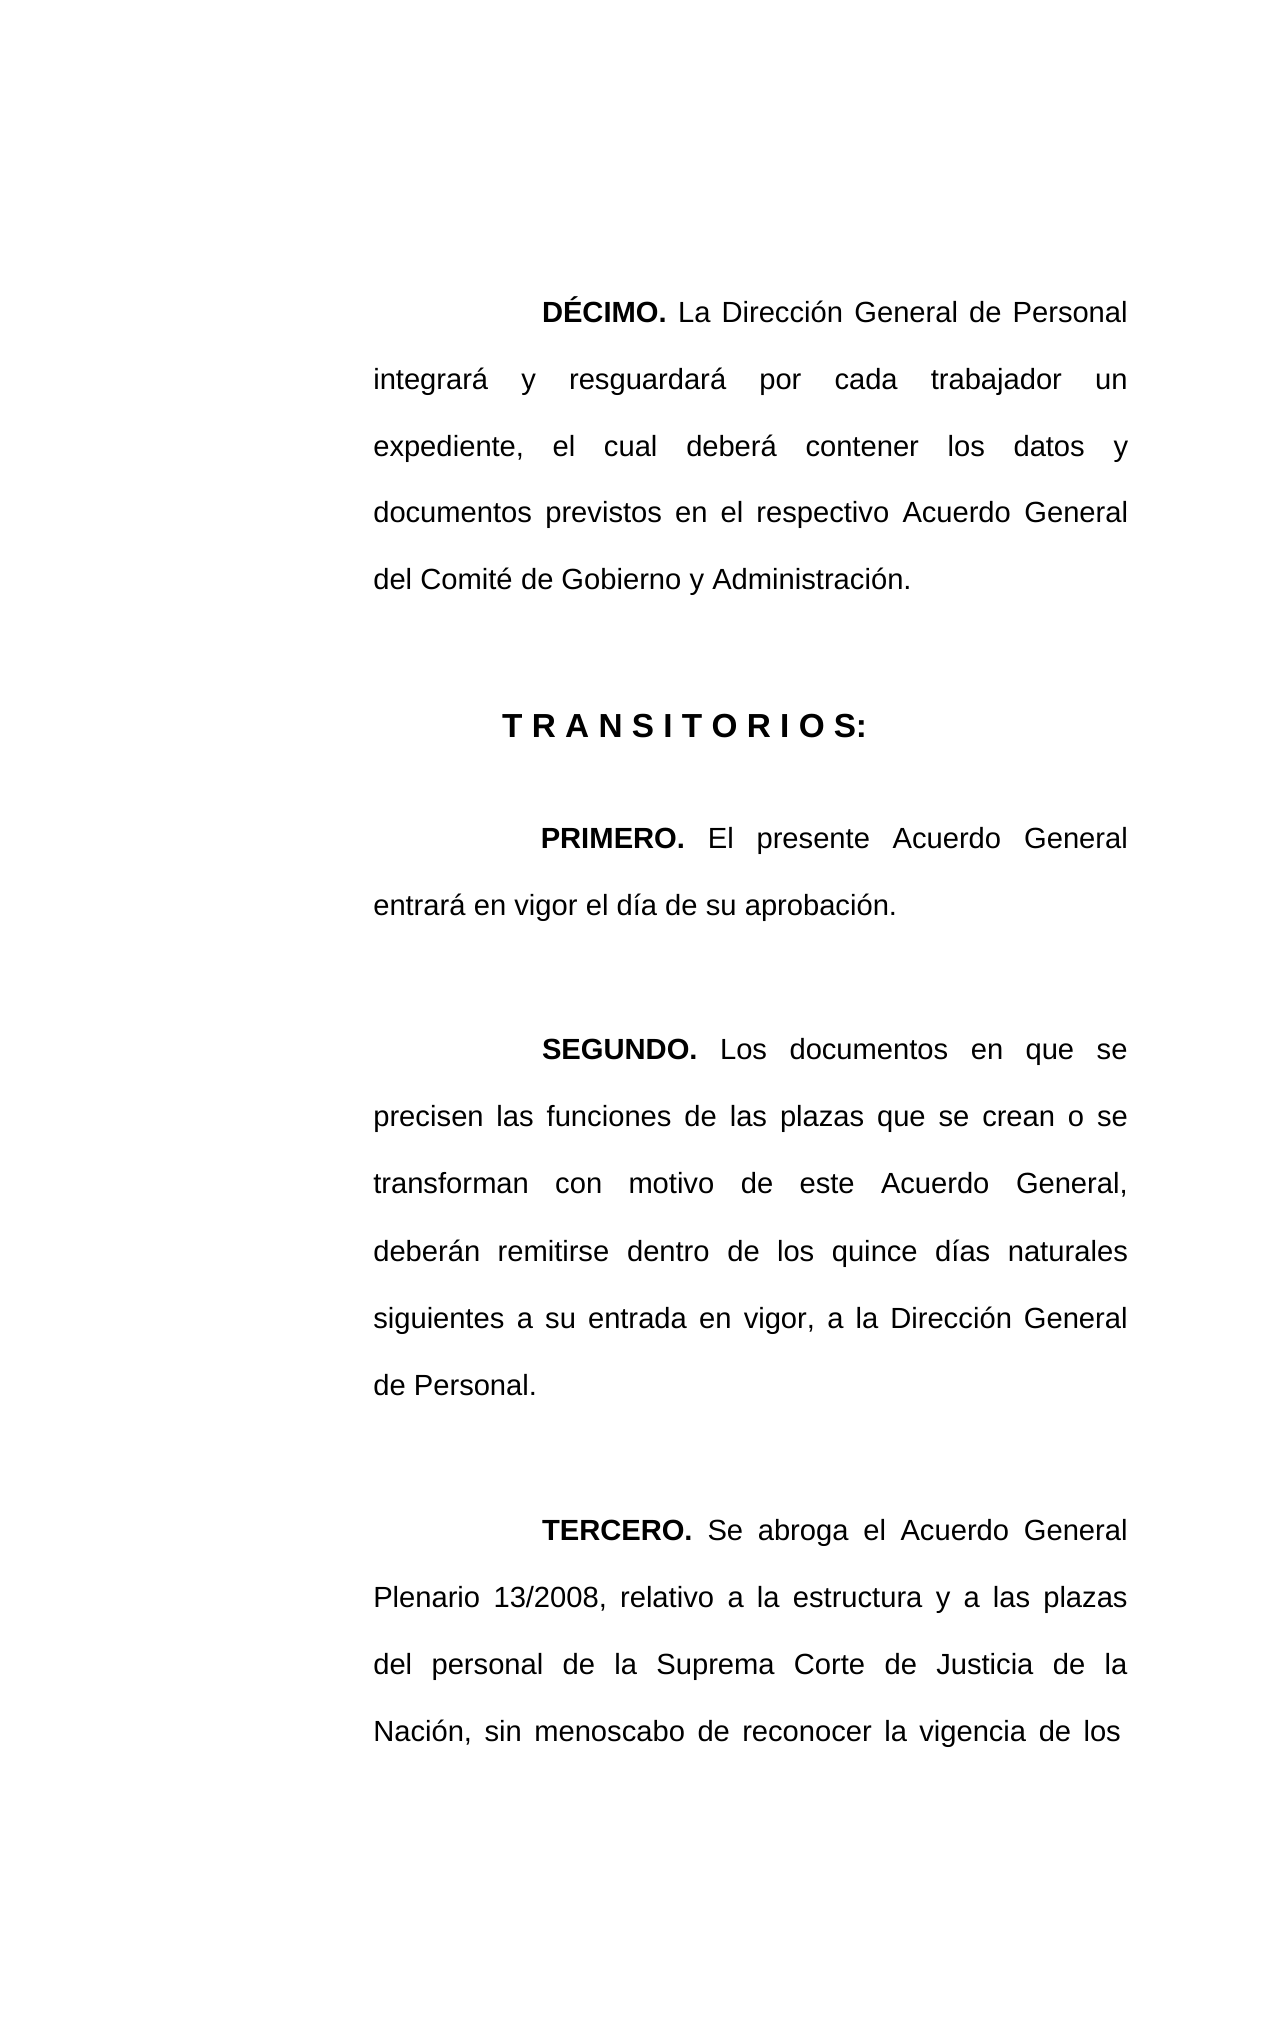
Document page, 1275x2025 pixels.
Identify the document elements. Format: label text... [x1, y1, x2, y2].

text SEGUNDO. Los documentos en que se precisen las funciones de las plazas que se crean o se transforman con motivo de este Acuerdo General, deberán remitirse dentro de los quince días naturales siguientes a su entrada en vigor, a la Dirección General de Personal. [373, 1032, 1128, 1401]
subtitle T R A N S I T O R I O S: [502, 706, 1139, 745]
text DÉCIMO. La Dirección General de Personal integrará y resguardará por cada trabajador un expediente, el cual deberá contener los datos y documentos previstos en el respectivo Acuerdo General del Comité de Gobierno y Administración. [373, 295, 1128, 596]
text PRIMERO. El presente Acuerdo General entrará en vigor el día de su aprobación. [373, 821, 1128, 922]
text TERCERO. Se abroga el Acuerdo General Plenario 13/2008, relativo a la estructura y a las plazas del personal de la Suprema Corte de Justicia de la Nación, sin menoscabo de reconocer la vigencia de los [373, 1512, 1128, 1747]
